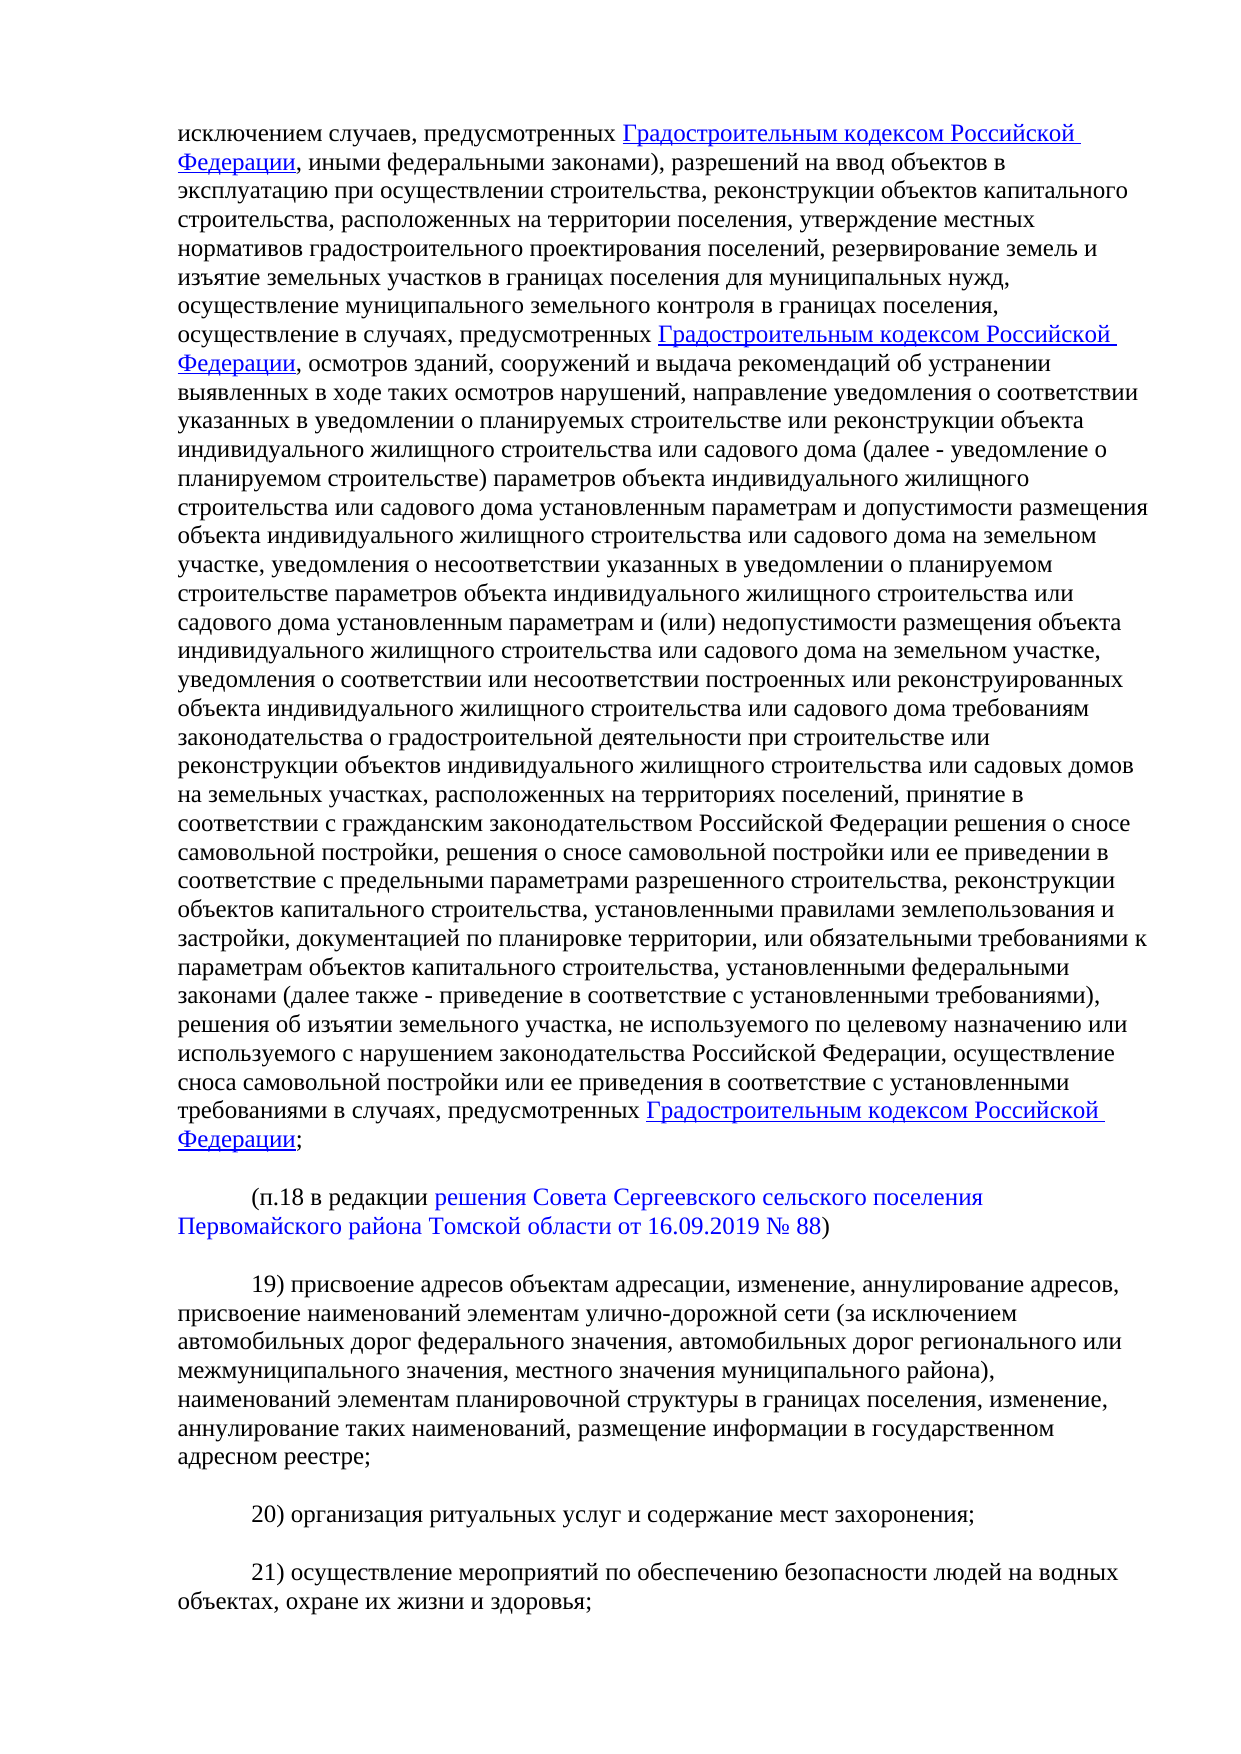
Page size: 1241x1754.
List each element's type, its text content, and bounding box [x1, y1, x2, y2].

text 19) присвоение адресов объектам адресации, изменение, аннулирование адресов, присвоение наименований элементам улично-дорожной сети (за исключением автомобильных дорог федерального значения, автомобильных дорог регионального или межмуниципального значения, местного значения муниципального района), наименований элементам планировочной структуры в границах поселения, изменение, аннулирование таких наименований, размещение информации в государственном адресном реестре; [177, 1269, 1152, 1470]
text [177, 118, 1152, 1153]
text 20) организация ритуальных услуг и содержание мест захоронения; [177, 1499, 1152, 1528]
text (п.18 в редакции решения Совета Сергеевского сельского поселения Первомайского района Томской области от 16.09.2019 № 88) [177, 1182, 1152, 1240]
text 21) осуществление мероприятий по обеспечению безопасности людей на водных объектах, охране их жизни и здоровья; [177, 1557, 1152, 1615]
